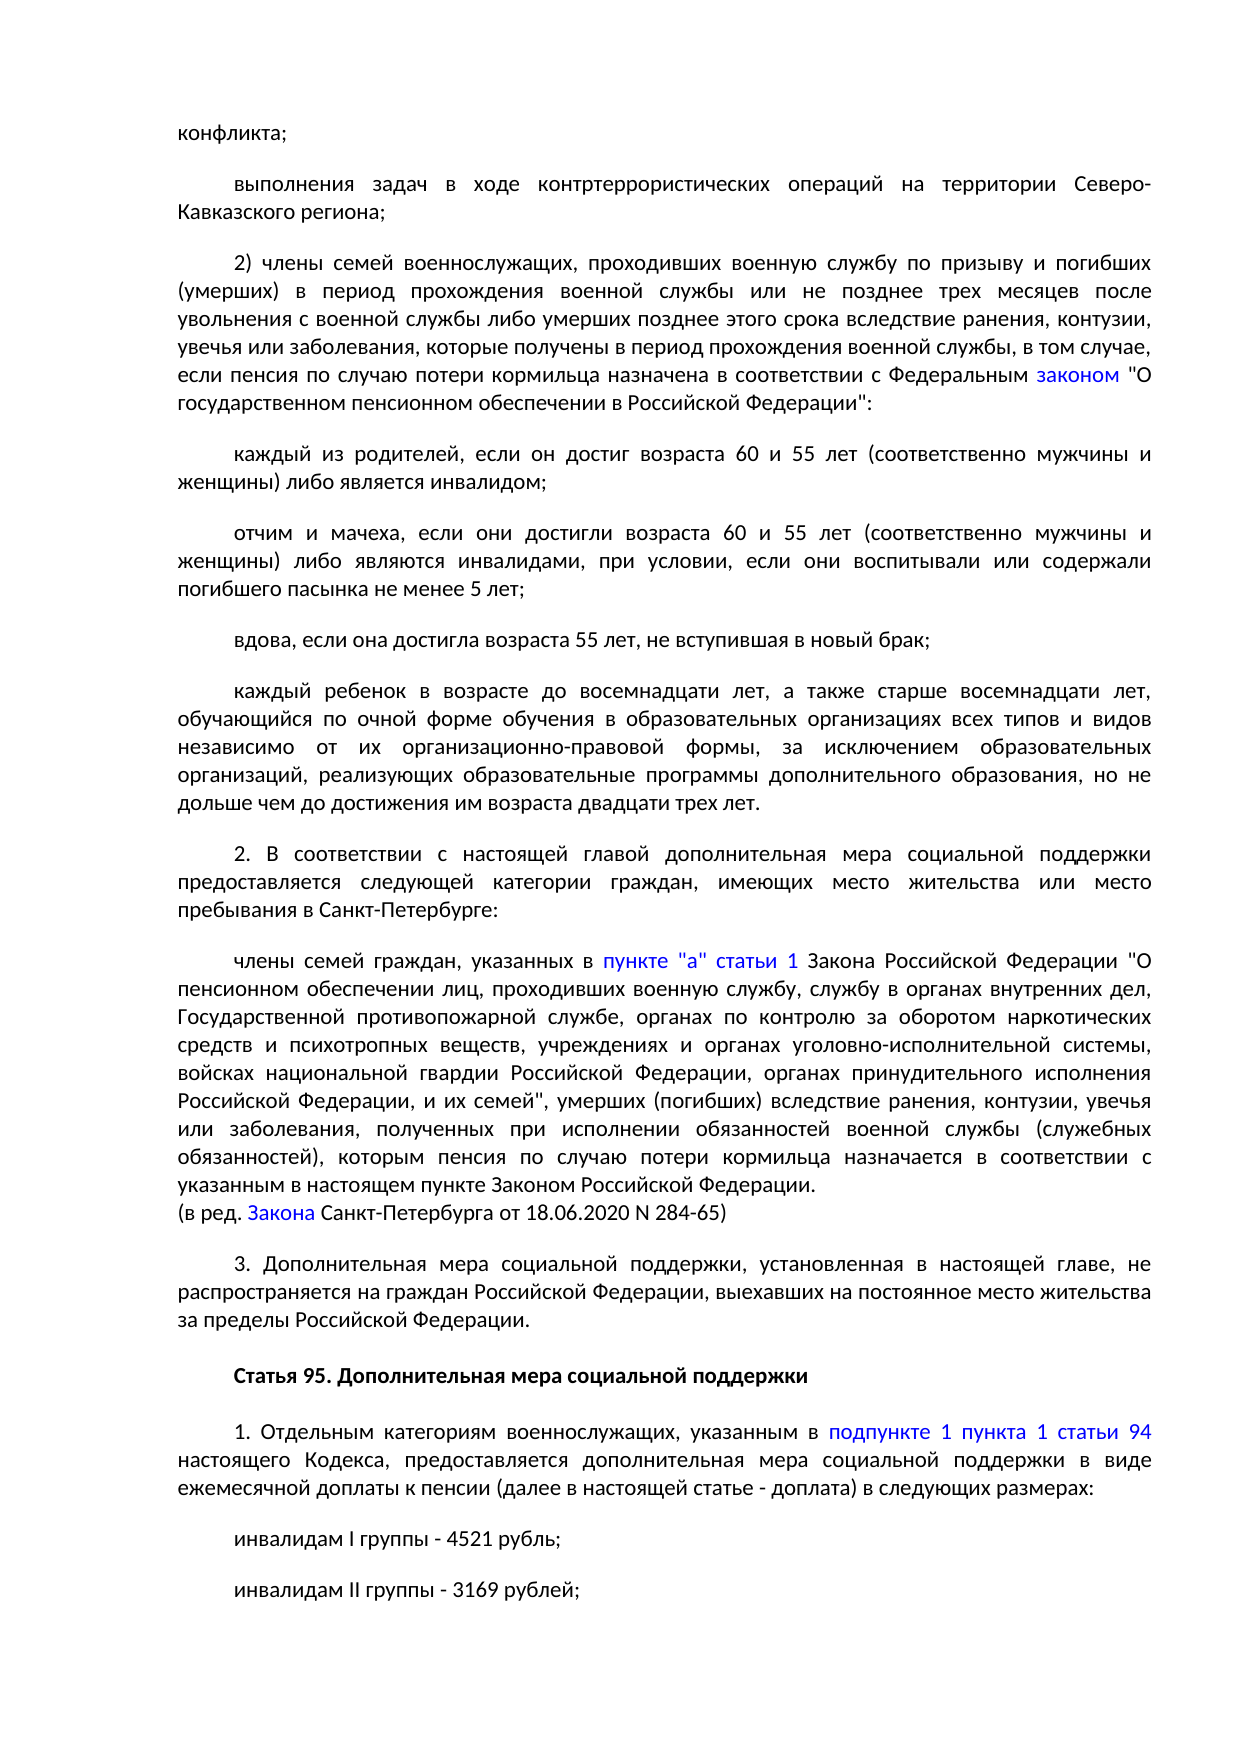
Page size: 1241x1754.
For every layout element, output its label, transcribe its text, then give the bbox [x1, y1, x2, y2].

text отчим и мачеха, если они достигли возраста 60 и 55 лет (соответственно мужчины и женщины) либо являются инвалидами, при условии, если они воспитывали или содержали погибшего пасынка не менее 5 лет; [177, 518, 1152, 602]
text инвалидам I группы - 4521 рубль; [177, 1524, 1152, 1552]
text 3. Дополнительная мера социальной поддержки, установленная в настоящей главе, не распространяется на граждан Российской Федерации, выехавших на постоянное место жительства за пределы Российской Федерации. [177, 1249, 1152, 1333]
text (в ред. Закона Санкт-Петербурга от 18.06.2020 N 284-65) [177, 1198, 1152, 1226]
text каждый из родителей, если он достиг возраста 60 и 55 лет (соответственно мужчины и женщины) либо является инвалидом; [177, 439, 1152, 495]
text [177, 118, 1152, 146]
text 2) члены семей военнослужащих, проходивших военную службу по призыву и погибших (умерших) в период прохождения военной службы или не позднее трех месяцев после увольнения с военной службы либо умерших позднее этого срока вследствие ранения, контузии, увечья или заболевания, которые получены в период прохождения военной службы, в том случае, если пенсия по случаю потери кормильца назначена в соответствии с Федеральным законом "О государственном пенсионном обеспечении в Российской Федерации": [177, 248, 1152, 416]
title Статья 95. Дополнительная мера социальной поддержки [177, 1361, 1152, 1389]
text каждый ребенок в возрасте до восемнадцати лет, а также старше восемнадцати лет, обучающийся по очной форме обучения в образовательных организациях всех типов и видов независимо от их организационно-правовой формы, за исключением образовательных организаций, реализующих образовательные программы дополнительного образования, но не дольше чем до достижения им возраста двадцати трех лет. [177, 676, 1152, 816]
text 1. Отдельным категориям военнослужащих, указанным в подпункте 1 пункта 1 статьи 94 настоящего Кодекса, предоставляется дополнительная мера социальной поддержки в виде ежемесячной доплаты к пенсии (далее в настоящей статье - доплата) в следующих размерах: [177, 1417, 1152, 1501]
text члены семей граждан, указанных в пункте "а" статьи 1 Закона Российской Федерации "О пенсионном обеспечении лиц, проходивших военную службу, службу в органах внутренних дел, Государственной противопожарной службе, органах по контролю за оборотом наркотических средств и психотропных веществ, учреждениях и органах уголовно-исполнительной системы, войсках национальной гвардии Российской Федерации, органах принудительного исполнения Российской Федерации, и их семей", умерших (погибших) вследствие ранения, контузии, увечья или заболевания, полученных при исполнении обязанностей военной службы (служебных обязанностей), которым пенсия по случаю потери кормильца назначается в соответствии с указанным в настоящем пункте Законом Российской Федерации. [177, 946, 1152, 1198]
text вдова, если она достигла возраста 55 лет, не вступившая в новый брак; [177, 625, 1152, 653]
text инвалидам II группы - 3169 рублей; [177, 1575, 1152, 1603]
text 2. В соответствии с настоящей главой дополнительная мера социальной поддержки предоставляется следующей категории граждан, имеющих место жительства или место пребывания в Санкт-Петербурге: [177, 839, 1152, 923]
text выполнения задач в ходе контртеррористических операций на территории Северо-Кавказского региона; [177, 169, 1152, 225]
